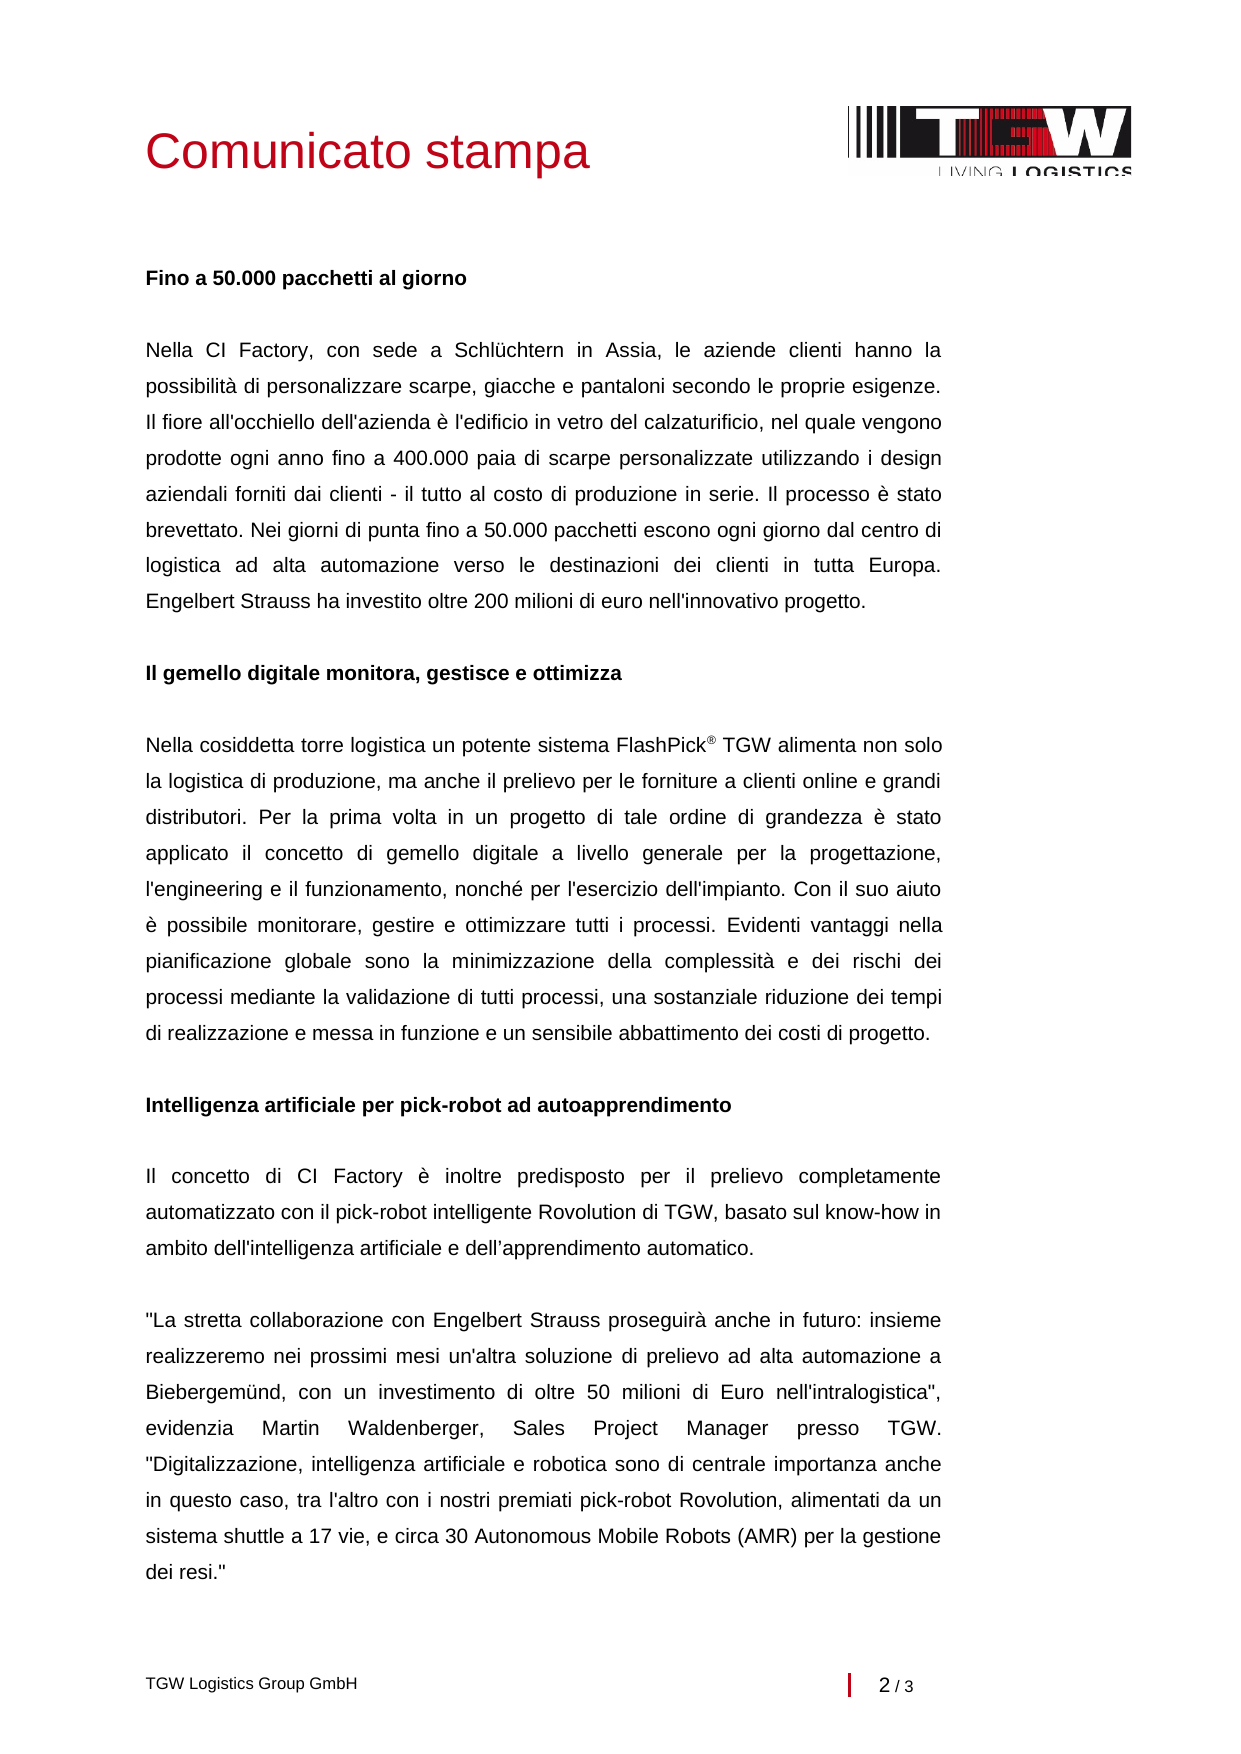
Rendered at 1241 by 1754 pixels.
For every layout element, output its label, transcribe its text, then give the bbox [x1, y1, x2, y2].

text Intelligenza artificiale per pick-robot ad autoapprendimento [145, 1092, 943, 1116]
picture [846, 106, 1132, 176]
text Fino a 50.000 pacchetti al giorno [145, 266, 943, 290]
text Il concetto di CI Factory è inoltre predisposto per il prelievo completamente automatizzato con il pick-robot intelligente Rovolution di TGW, basato sul know-how in ambito dell'intelligenza artificiale e dell’apprendimento automatico. [145, 1164, 943, 1260]
text Nella CI Factory, con sede a Schlüchtern in Assia, le aziende clienti hanno la possibilità di personalizzare scarpe, giacche e pantaloni secondo le proprie esigenze. Il fiore all'occhiello dell'azienda è l'edificio in vetro del calzaturificio, nel quale vengono prodotte ogni anno fino a 400.000 paia di scarpe personalizzate utilizzando i design aziendali forniti dai clienti - il tutto al costo di produzione in serie. Il processo è stato brevettato. Nei giorni di punta fino a 50.000 pacchetti escono ogni giorno dal centro di logistica ad alta automazione verso le destinazioni dei clienti in tutta Europa. Engelbert Strauss ha investito oltre 200 milioni di euro nell'innovativo progetto. [145, 338, 943, 613]
text "La stretta collaborazione con Engelbert Strauss proseguirà anche in futuro: insieme realizzeremo nei prossimi mesi un'altra soluzione di prelievo ad alta automazione a Biebergemünd, con un investimento di oltre 50 milioni di Euro nell'intralogistica", evidenzia Martin Waldenberger, Sales Project Manager presso TGW. "Digitalizzazione, intelligenza artificiale e robotica sono di centrale importanza anche in questo caso, tra l'altro con i nostri premiati pick-robot Rovolution, alimentati da un sistema shuttle a 17 vie, e circa 30 Autonomous Mobile Robots (AMR) per la gestione dei resi." [145, 1308, 943, 1583]
text Nella cosiddetta torre logistica un potente sistema FlashPick® TGW alimenta non solo la logistica di produzione, ma anche il prelievo per le forniture a clienti online e grandi distributori. Per la prima volta in un progetto di tale ordine di grandezza è stato applicato il concetto di gemello digitale a livello generale per la progettazione, l'engineering e il funzionamento, nonché per l'esercizio dell'impianto. Con il suo aiuto è possibile monitorare, gestire e ottimizzare tutti i processi. Evidenti vantaggi nella pianificazione globale sono la minimizzazione della complessità e dei rischi dei processi mediante la validazione di tutti processi, una sostanziale riduzione dei tempi di realizzazione e messa in funzione e un sensibile abbattimento dei costi di progetto. [145, 733, 943, 1044]
text Il gemello digitale monitora, gestisce e ottimizza [145, 661, 943, 685]
